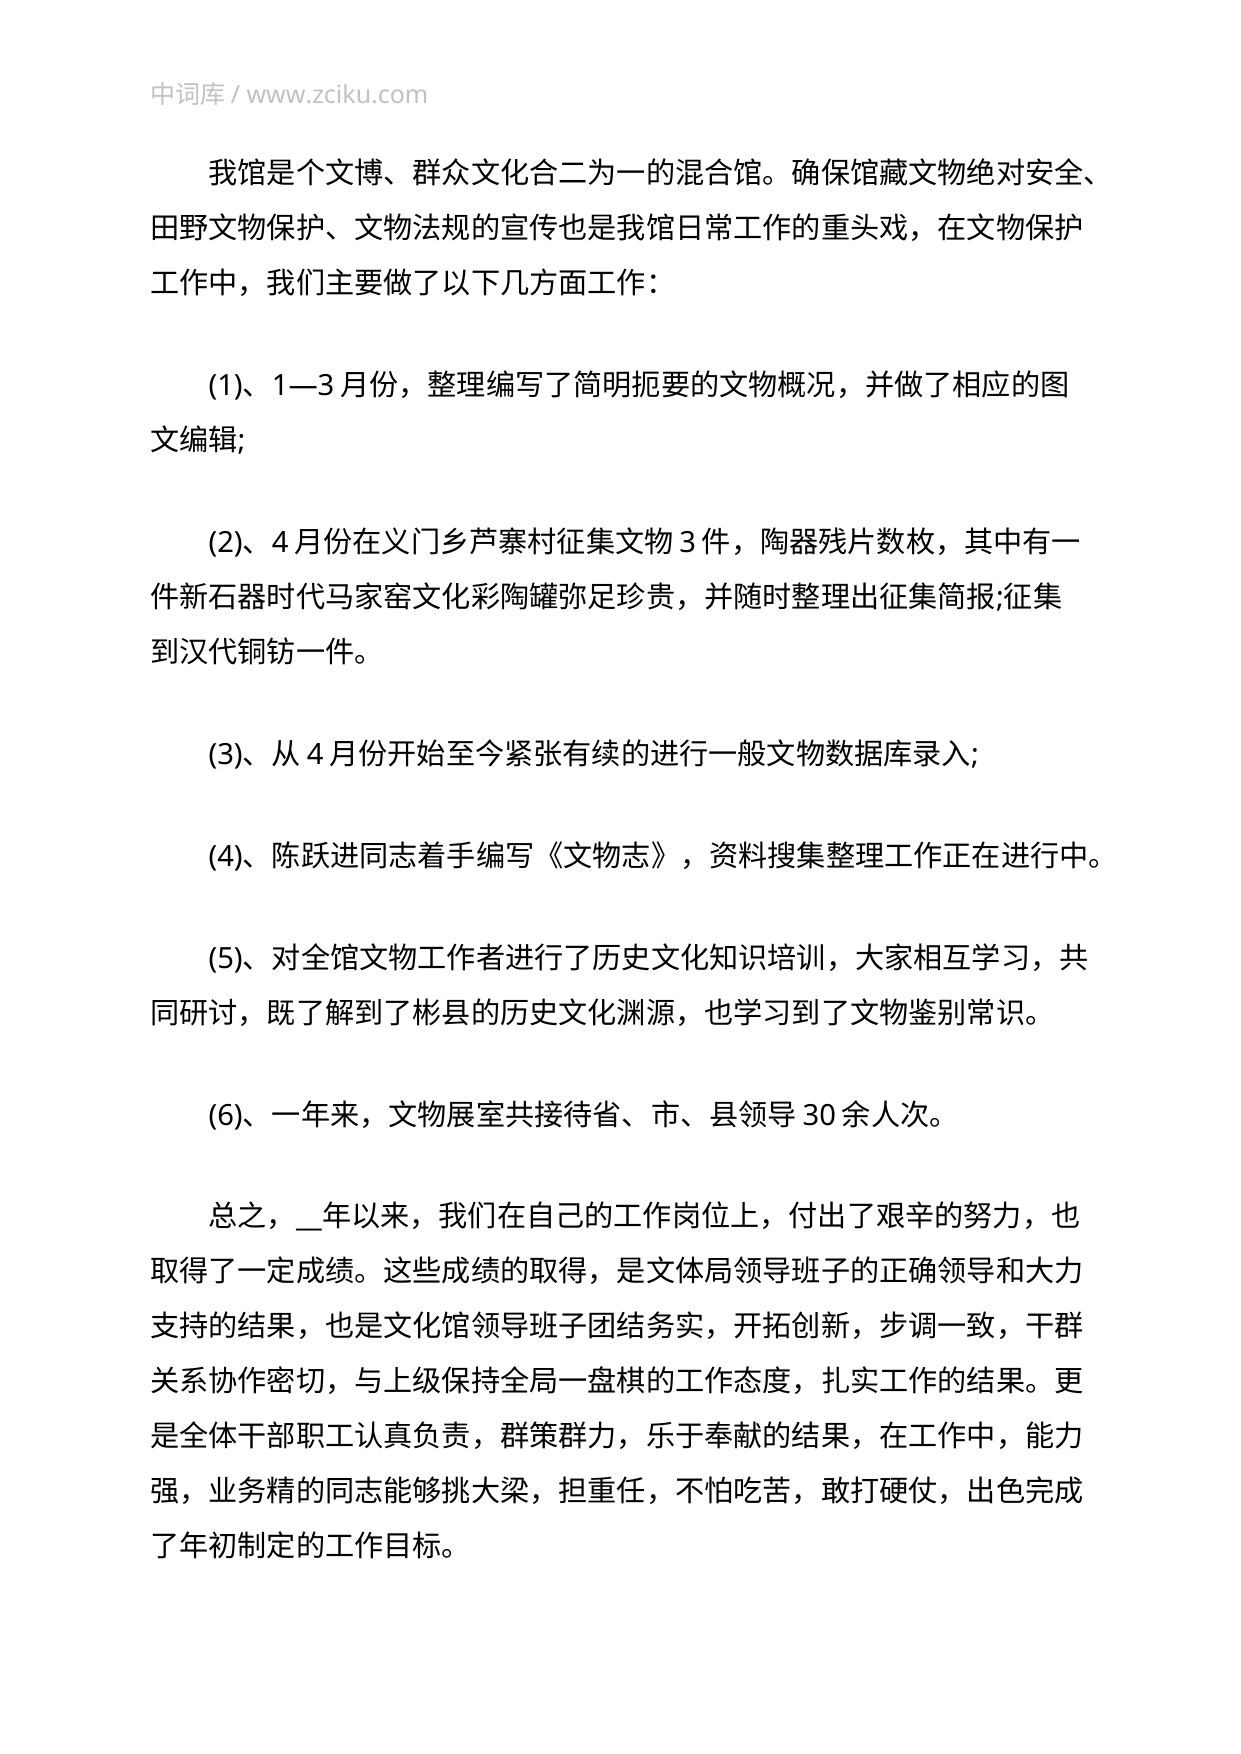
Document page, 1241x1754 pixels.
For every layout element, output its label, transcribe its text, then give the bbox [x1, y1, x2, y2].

text (4)、陈跃进同志着手编写《文物志》，资料搜集整理工作正在进行中。 [150, 832, 1090, 875]
text (2)、4月份在义门乡芦寨村征集文物3件，陶器残片数枚，其中有一件新石器时代马家窑文化彩陶罐弥足珍贵，并随时整理出征集简报;征集到汉代铜钫一件。 [150, 518, 1090, 671]
text (6)、一年来，文物展室共接待省、市、县领导30余人次。 [150, 1091, 1090, 1133]
text 总之，__年以来，我们在自己的工作岗位上，付出了艰辛的努力，也取得了一定成绩。这些成绩的取得，是文体局领导班子的正确领导和大力支持的结果，也是文化馆领导班子团结务实，开拓创新，步调一致，干群关系协作密切，与上级保持全局一盘棋的工作态度，扎实工作的结果。更是全体干部职工认真负责，群策群力，乐于奉献的结果，在工作中，能力强，业务精的同志能够挑大梁，担重任，不怕吃苦，敢打硬仗，出色完成了年初制定的工作目标。 [150, 1193, 1090, 1565]
text (5)、对全馆文物工作者进行了历史文化知识培训，大家相互学习，共同研讨，既了解到了彬县的历史文化渊源，也学习到了文物鉴别常识。 [150, 934, 1090, 1032]
text (1)、1—3月份，整理编写了简明扼要的文物概况，并做了相应的图文编辑; [150, 362, 1090, 459]
text (3)、从4月份开始至今紧张有续的进行一般文物数据库录入; [150, 730, 1090, 773]
text 我馆是个文博、群众文化合二为一的混合馆。确保馆藏文物绝对安全、田野文物保护、文物法规的宣传也是我馆日常工作的重头戏，在文物保护工作中，我们主要做了以下几方面工作： [150, 150, 1090, 302]
